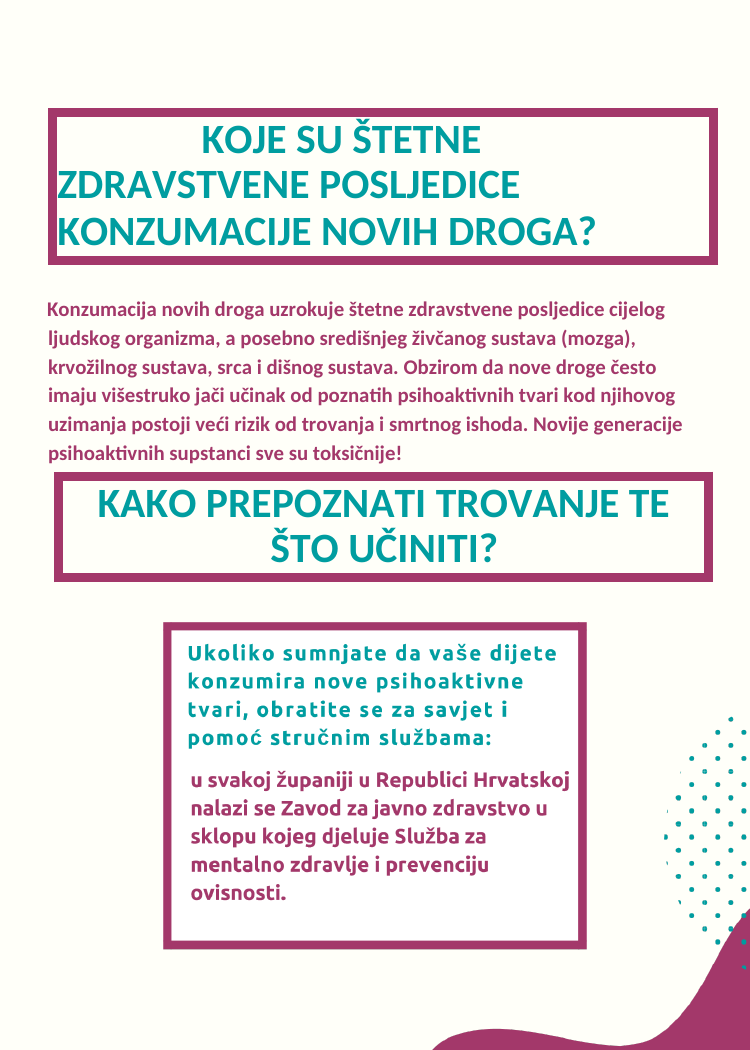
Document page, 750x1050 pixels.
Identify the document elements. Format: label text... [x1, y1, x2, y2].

picture [162, 621, 750, 1050]
subtitle KOJE SU ŠTETNE ZDRAVSTVENE POSLJEDICE KONZUMACIJE NOVIH DROGA? [57, 117, 709, 256]
text Konzumacija novih droga uzrokuje štetne zdravstvene posljedice cijelog ljudskog organizma, a posebno središnjeg živčanog sustava (mozga), krvožilnog sustava, srca i dišnog sustava. Obzirom da nove droge često imaju višestruko jači učinak od poznatih psihoaktivnih tvari kod njihovog uzimanja postoji veći rizik od trovanja i smrtnog ishoda. Novije generacije psihoaktivnih supstanci sve su toksičnije! [47, 297, 709, 465]
text KAKO PREPOZNATI TROVANJE TE ŠTO UČINITI? [63, 481, 704, 573]
